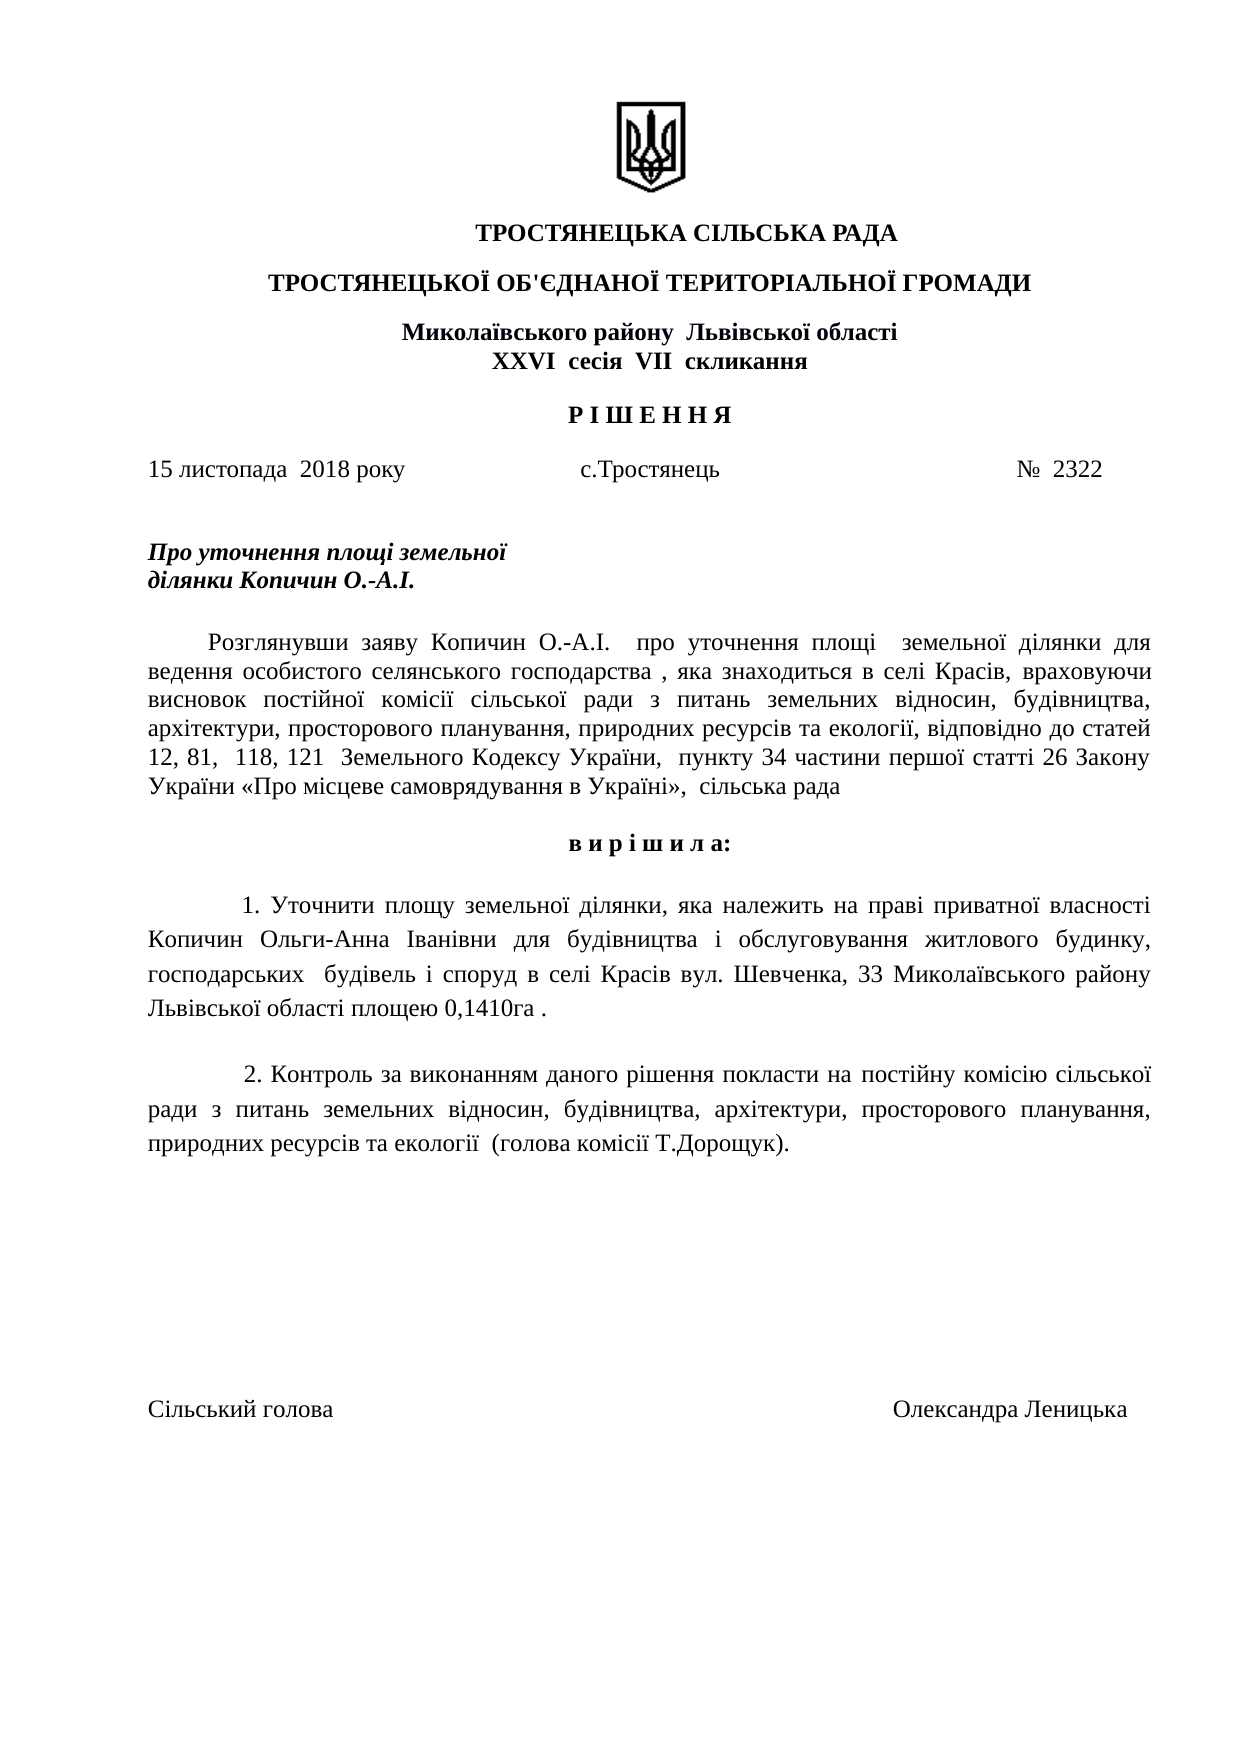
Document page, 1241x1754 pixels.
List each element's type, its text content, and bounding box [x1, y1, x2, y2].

text 15 листопада 2018 року с.Тростянець № 2322 [148, 454, 1152, 483]
text Сільський голова Олександра Леницька [148, 1394, 1152, 1423]
text ХХVI сесія VІІ скликання [148, 346, 1152, 375]
text 2. Контроль за виконанням даного рішення покласти на постійну комісію сільської ради з питань земельних відносин, будівництва, архітектури, просторового планування, природних ресурсів та екології (голова комісії Т.Дорощук). [148, 1059, 1152, 1157]
text 1. Уточнити площу земельної ділянки, яка належить на праві приватної власності Копичин Ольги-Анна Іванівни для будівництва і обслуговування житлового будинку, господарських будівель і споруд в селі Красів вул. Шевченка, 33 Миколаївського району Львівської області площею 0,1410га . [148, 890, 1152, 1022]
text Р І Ш Е Н Н Я [148, 400, 1152, 429]
text ТРОСТЯНЕЦЬКА СІЛЬСЬКА РАДА [148, 218, 1152, 247]
text в и р і ш и л а: [148, 828, 1152, 857]
text Розглянувши заяву Копичин О.-А.І. про уточнення площі земельної ділянки для ведення особистого селянського господарства , яка знаходиться в селі Красів, враховуючи висновок постійної комісії сільської ради з питань земельних відносин, будівництва, архітектури, просторового планування, природних ресурсів та екології, відповідно до статей 12, 81, 118, 121 Земельного Кодексу України, пункту 34 частини першої статті 26 Закону України «Про місцеве самоврядування в Україні», сільська рада [148, 627, 1152, 799]
text ділянки Копичин О.-А.І. [148, 565, 1152, 594]
text Миколаївського району Львівської області [148, 317, 1152, 346]
text Про уточнення площі земельної [148, 537, 1152, 565]
picture [614, 88, 692, 194]
text ТРОСТЯНЕЦЬКОЇ ОБ'ЄДНАНОЇ ТЕРИТОРІАЛЬНОЇ ГРОМАДИ [148, 268, 1152, 297]
